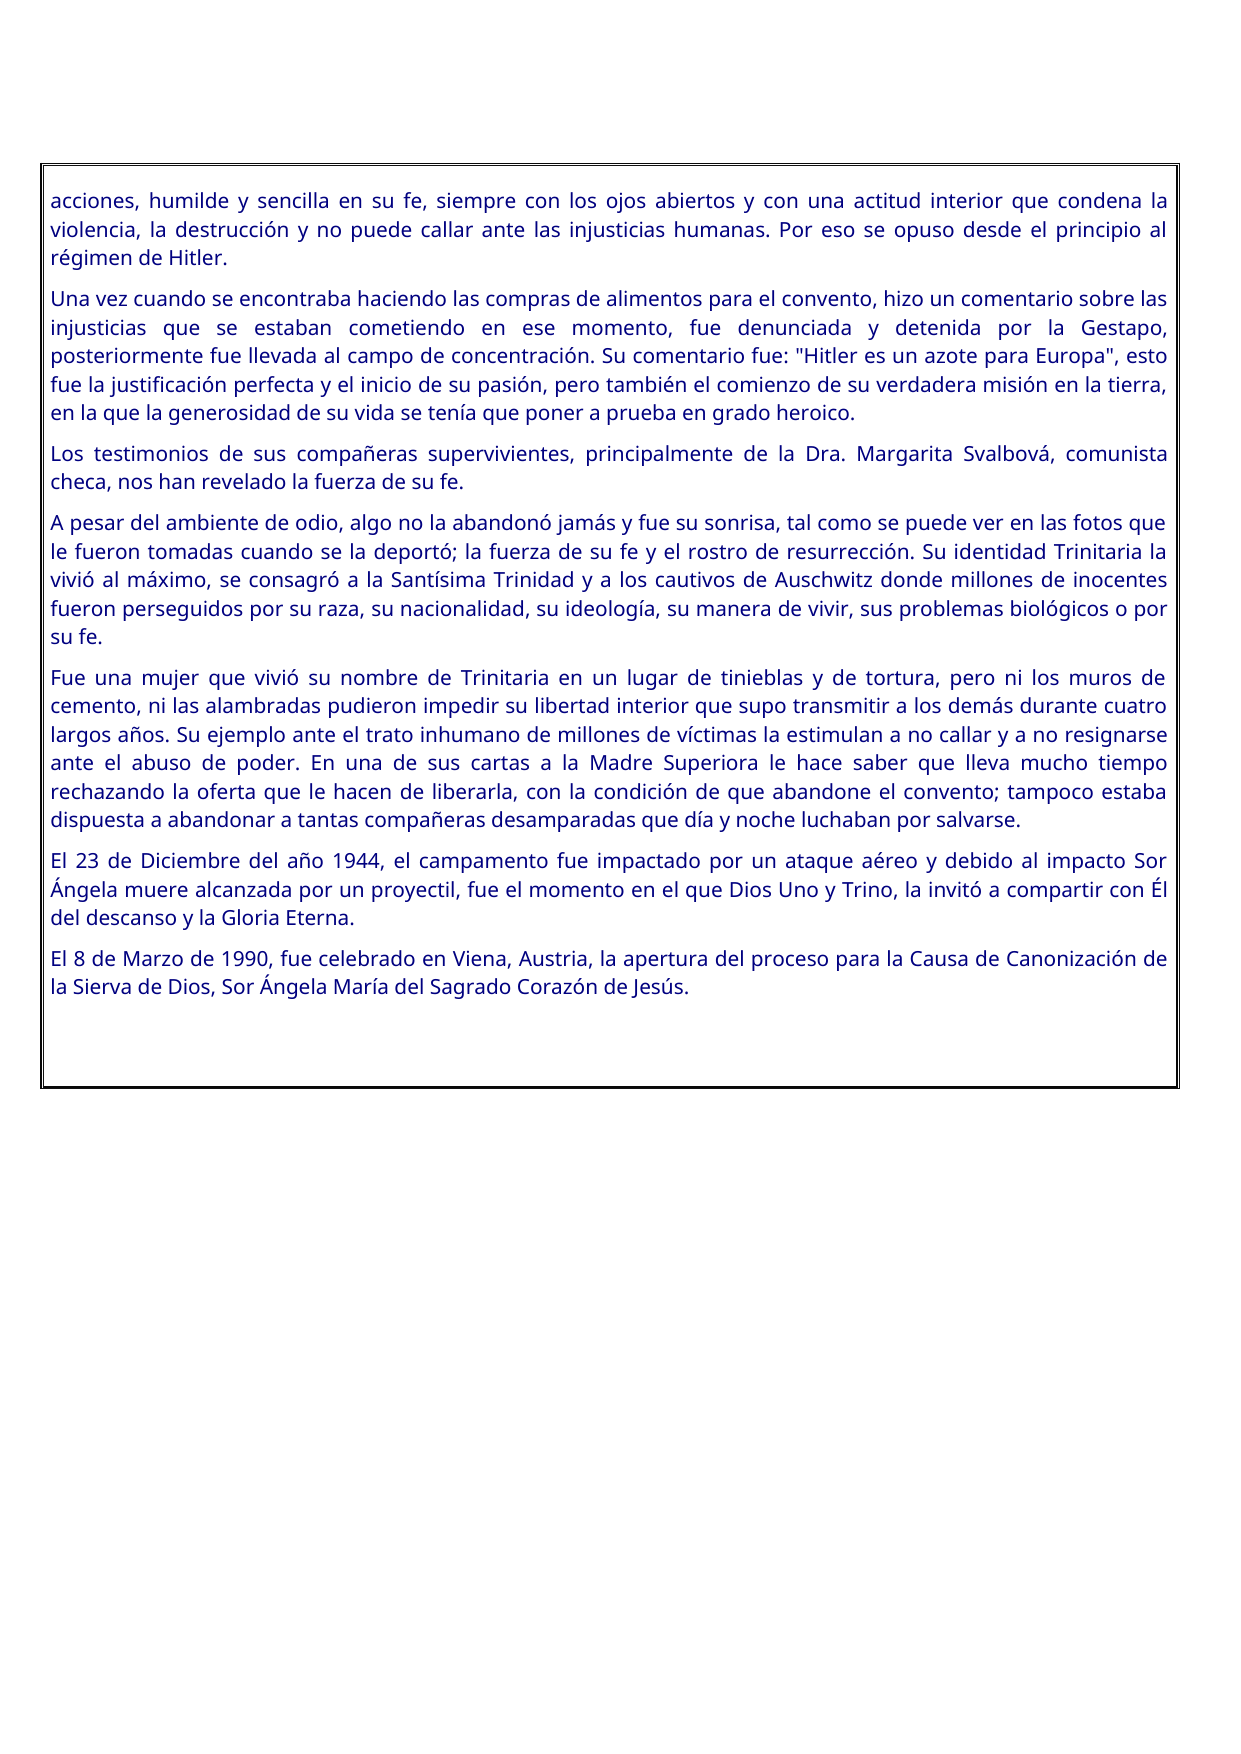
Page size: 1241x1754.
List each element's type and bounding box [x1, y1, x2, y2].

table_header [26, 148, 1214, 1104]
